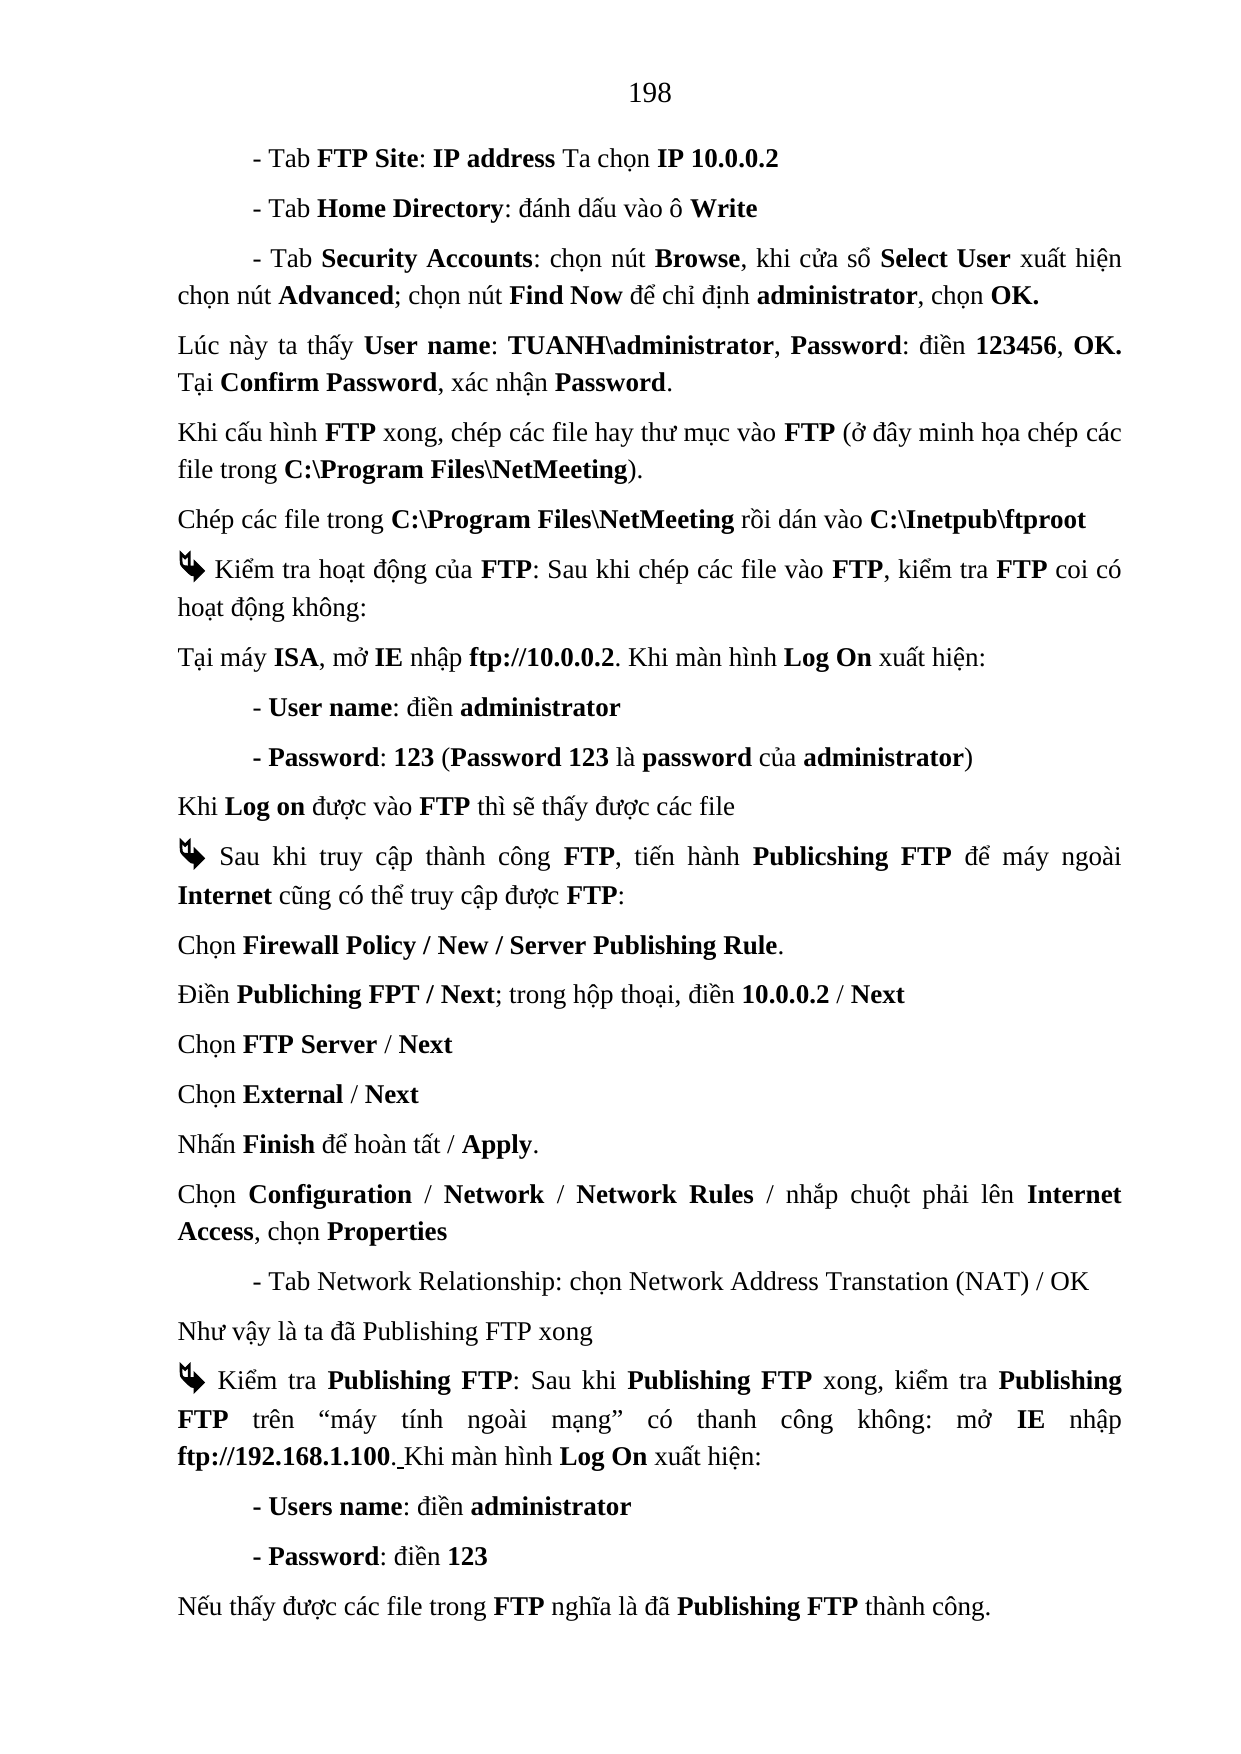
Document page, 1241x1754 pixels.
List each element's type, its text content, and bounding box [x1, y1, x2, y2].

text - Tab Security Accounts: chọn nút Browse, khi cửa sổ Select User xuất hiện chọn nút Advanced; chọn nút Find Now để chỉ định administrator, chọn OK. [177, 242, 1122, 310]
text - Password: 123 (Password 123 là password của administrator) [177, 741, 1122, 772]
text Kiểm tra Publishing FTP: Sau khi Publishing FTP xong, kiểm tra Publishing FTP trên “máy tính ngoài mạng” có thanh công không: mở IE nhập ftp://192.168.1.100. Khi màn hình Log On xuất hiện: [177, 1364, 1122, 1471]
text Khi Log on được vào FTP thì sẽ thấy được các file [177, 791, 1122, 822]
text Chọn External / Next [177, 1078, 1122, 1109]
text Như vậy là ta đã Publishing FTP xong [177, 1314, 1122, 1346]
text - Password: điền 123 [177, 1540, 1122, 1571]
text Chọn Firewall Policy / New / Server Publishing Rule. [177, 929, 1122, 960]
text - Tab Network Relationship: chọn Network Address Transtation (NAT) / OK [177, 1265, 1122, 1296]
text Chọn FTP Server / Next [177, 1028, 1122, 1059]
text - Tab Home Directory: đánh dấu vào ô Write [177, 192, 1122, 223]
text Chọn Configuration / Network / Network Rules / nhắp chuột phải lên Internet Access, chọn Properties [177, 1178, 1122, 1246]
text - Users name: điền administrator [177, 1490, 1122, 1521]
text - User name: điền administrator [177, 691, 1122, 722]
text Lúc này ta thấy User name: TUANH\administrator, Password: điền 123456, OK. Tại Confirm Password, xác nhận Password. [177, 329, 1122, 397]
text Khi cấu hình FTP xong, chép các file hay thư mục vào FTP (ở đây minh họa chép các file trong C:\Program Files\NetMeeting). [177, 416, 1122, 484]
text Kiểm tra hoạt động của FTP: Sau khi chép các file vào FTP, kiểm tra FTP coi có hoạt động không: [177, 553, 1122, 622]
text Điền Publiching FPT / Next; trong hộp thoại, điền 10.0.0.2 / Next [177, 978, 1122, 1010]
text Chép các file trong C:\Program Files\NetMeeting rồi dán vào C:\Inetpub\ftproot [177, 503, 1122, 534]
text Tại máy ISA, mở IE nhập ftp://10.0.0.2. Khi màn hình Log On xuất hiện: [177, 641, 1122, 672]
text Nhấn Finish để hoàn tất / Apply. [177, 1128, 1122, 1159]
text - Tab FTP Site: IP address Ta chọn IP 10.0.0.2 [177, 142, 1122, 173]
text Sau khi truy cập thành công FTP, tiến hành Publicshing FTP để máy ngoài Internet cũng có thể truy cập được FTP: [177, 840, 1122, 910]
text Nếu thấy được các file trong FTP nghĩa là đã Publishing FTP thành công. [177, 1590, 1122, 1621]
